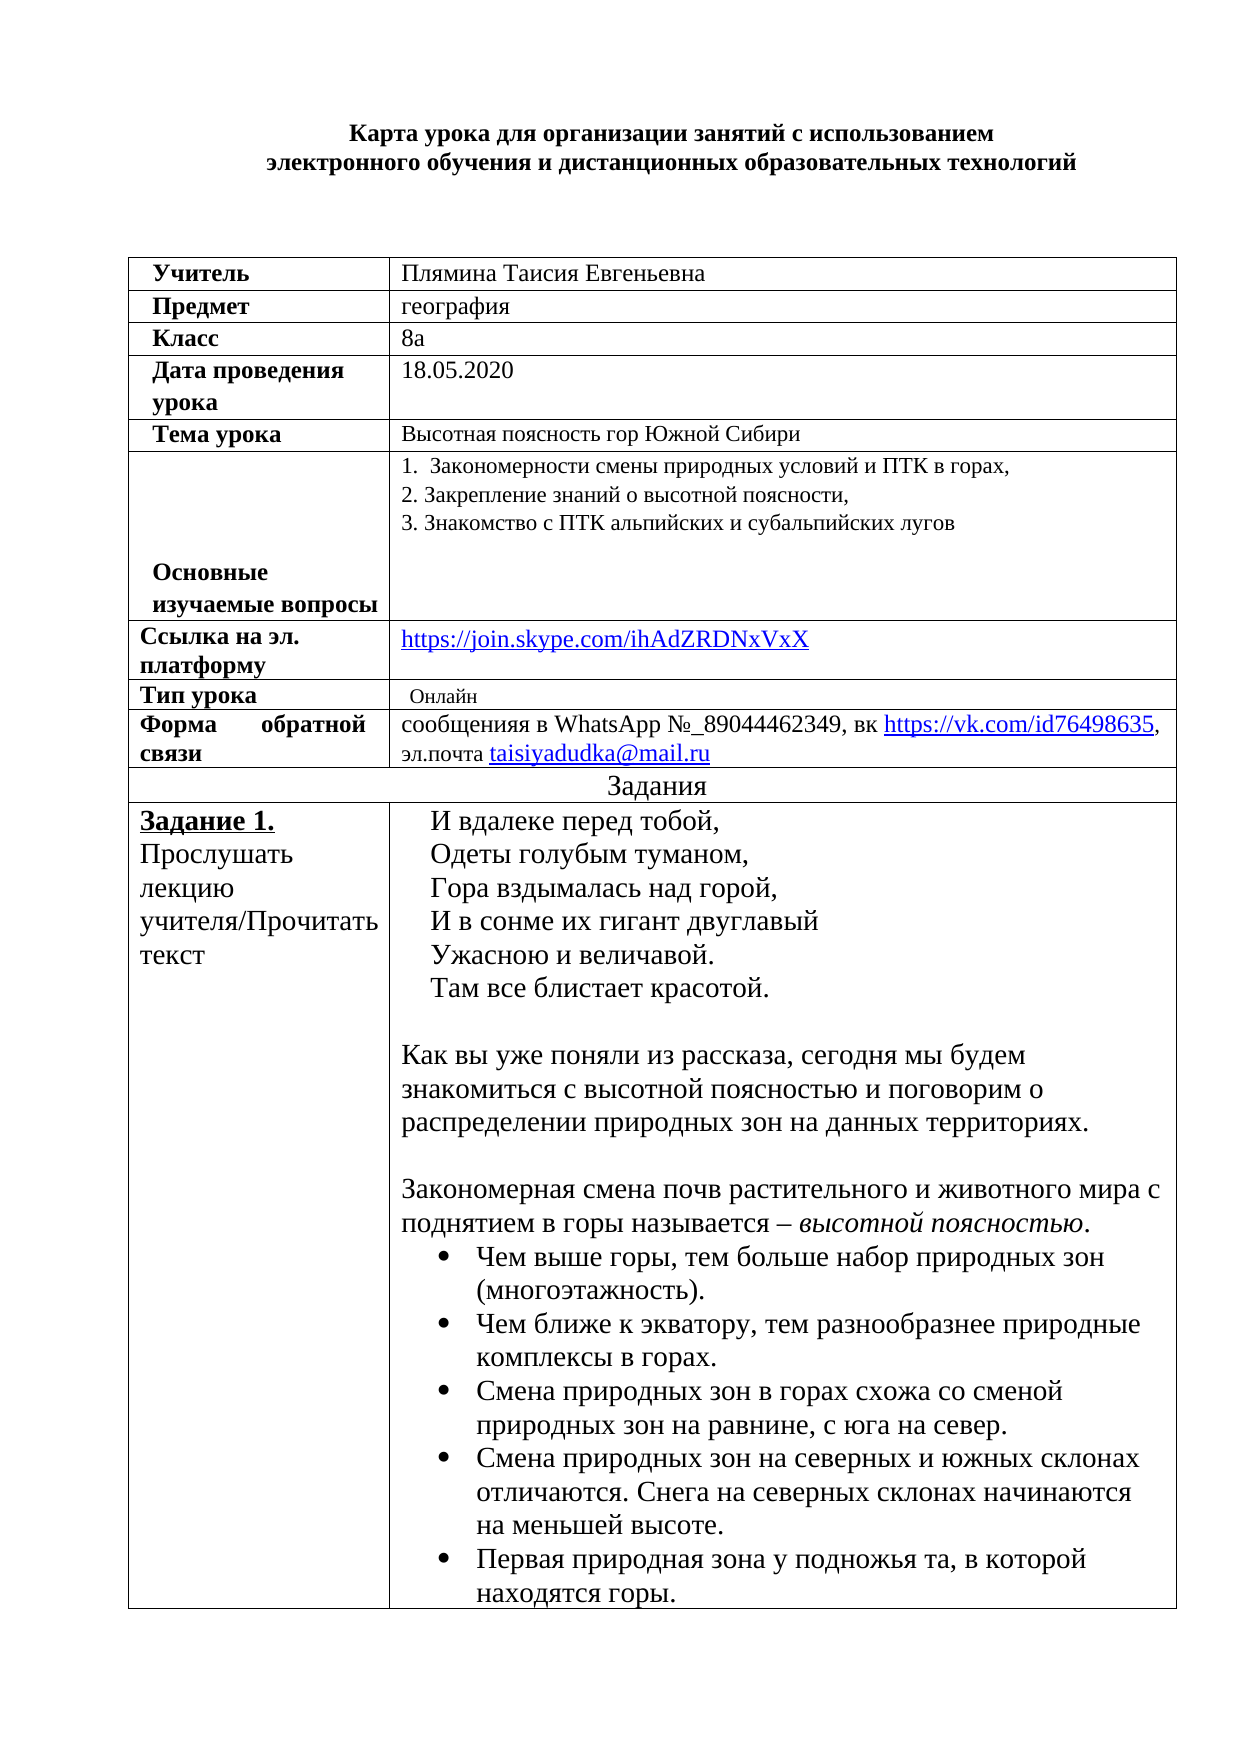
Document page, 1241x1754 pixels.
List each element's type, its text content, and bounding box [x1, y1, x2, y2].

table_cell Предмет [129, 291, 389, 322]
table_cell география [390, 291, 1176, 322]
table_cell 18.05.2020 [390, 356, 1176, 418]
text Карта урока для организации занятий с использованием [177, 118, 1166, 147]
table_cell Тип урока [129, 680, 389, 708]
table_cell Ссылка на эл. платформу [129, 621, 389, 679]
table_cell сообщенияя в WhatsApp №_89044462349, вк httpsHYPERLINK "https://vk.com/id76498635"://HYPERLINK "https://vk.com/id76498635"vkHYPERLINK "https://vk.com/id76498635".HYPERLINK "https://vk.com/id76498635"comHYPERLINK "https://vk.com/id76498635"/HYPERLINK "https://vk.com/id76498635"idHYPERLINK "https://vk.com/id76498635"76498635, эл.почта taisiyadudkaHYPERLINK "mailto:taisiyadudka@mail.ru"@HYPERLINK "mailto:taisiyadudka@mail.ru"mailHYPERLINK "mailto:taisiyadudka@mail.ru".HYPERLINK "mailto:taisiyadudka@mail.ru"ru [390, 710, 1176, 767]
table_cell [129, 803, 389, 1608]
table_cell Дата проведения урока [129, 356, 389, 418]
table_cell Основные изучаемые вопросы [129, 452, 389, 620]
table_header Плямина Таисия Евгеньевна [390, 258, 1176, 290]
table_cell 8а [390, 323, 1176, 354]
text электронного обучения и дистанционных образовательных технологий [177, 147, 1166, 176]
table_cell Тема урока [129, 420, 389, 451]
table_cell https://HYPERLINK "https://join.skype.com/ihAdZRDNxVxX"joinHYPERLINK "https://join.skype.com/ihAdZRDNxVxX".HYPERLINK "https://join.skype.com/ihAdZRDNxVxX"skypeHYPERLINK "https://join.skype.com/ihAdZRDNxVxX".HYPERLINK "https://join.skype.com/ihAdZRDNxVxX"comHYPERLINK "https://join.skype.com/ihAdZRDNxVxX"/HYPERLINK "https://join.skype.com/ihAdZRDNxVxX"ihAdZRDNxVxX [390, 621, 1176, 679]
table_cell Форма обратной связи [129, 710, 389, 767]
table_cell Высотная поясность гор Южной Сибири [390, 420, 1176, 451]
table_cell Класс [129, 323, 389, 354]
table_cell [390, 803, 1176, 1608]
table_cell 1. Закономерности смены природных условий и ПТК в горах, 2. Закрепление знаний о высотной поясности, 3. Знакомство с ПТК альпийских и субальпийских лугов [390, 452, 1176, 620]
table_cell Задания [129, 768, 1176, 802]
table_cell Онлайн [390, 680, 1176, 708]
table_header Учитель [129, 258, 389, 290]
